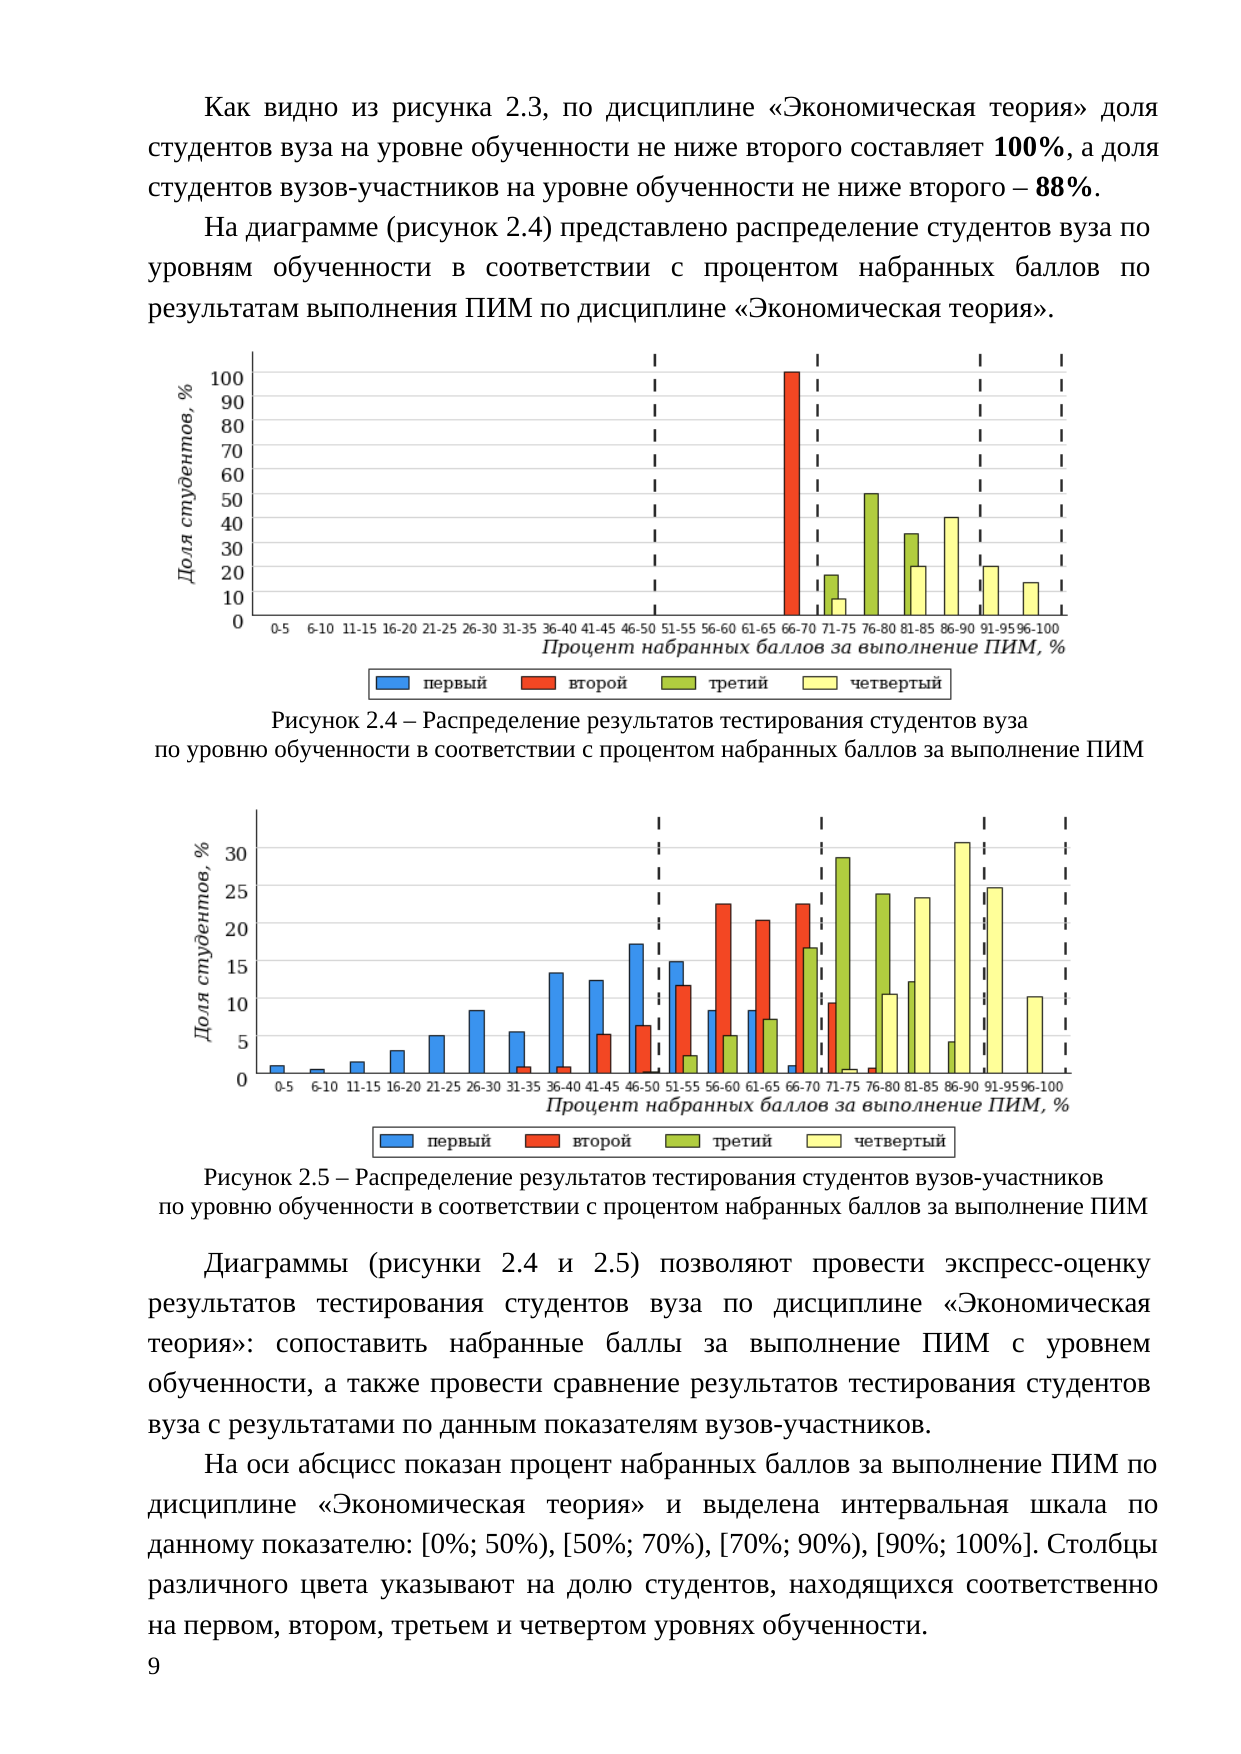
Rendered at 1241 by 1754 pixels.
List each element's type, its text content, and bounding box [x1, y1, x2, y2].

text На оси абсцисс показан процент набранных баллов за выполнение ПИМ по дисциплине «Экономическая теория» и выделена интервальная шкала по данному показателю: [0%; 50%), [50%; 70%), [70%; 90%), [90%; 100%]. Столбцы различного цвета указывают на долю студентов, находящихся соответственно на первом, втором, третьем и четвертом уровнях обученности. [148, 1446, 1159, 1640]
text Диаграммы (рисунки 2.4 и 2.5) позволяют провести экспресс-оценку результатов тестирования студентов вуза по дисциплине «Экономическая теория»: сопоставить набранные баллы за выполнение ПИМ с уровнем обученности, а также провести сравнение результатов тестирования студентов вуза с результатами по данным показателям вузов-участников. [148, 1245, 1152, 1439]
text На диаграмме (рисунок 2.4) представлено распределение студентов вуза по уровням обученности в соответствии с процентом набранных баллов по результатам выполнения ПИМ по дисциплине «Экономическая теория». [148, 209, 1152, 323]
picture [181, 787, 1127, 1163]
text Как видно из рисунка 2.3, по дисциплине «Экономическая теория» доля студентов вуза на уровне обученности не ниже второго составляет 100%, а доля студентов вузов-участников на уровне обученности не ниже второго – 88%. [148, 89, 1159, 203]
picture [177, 330, 1123, 705]
